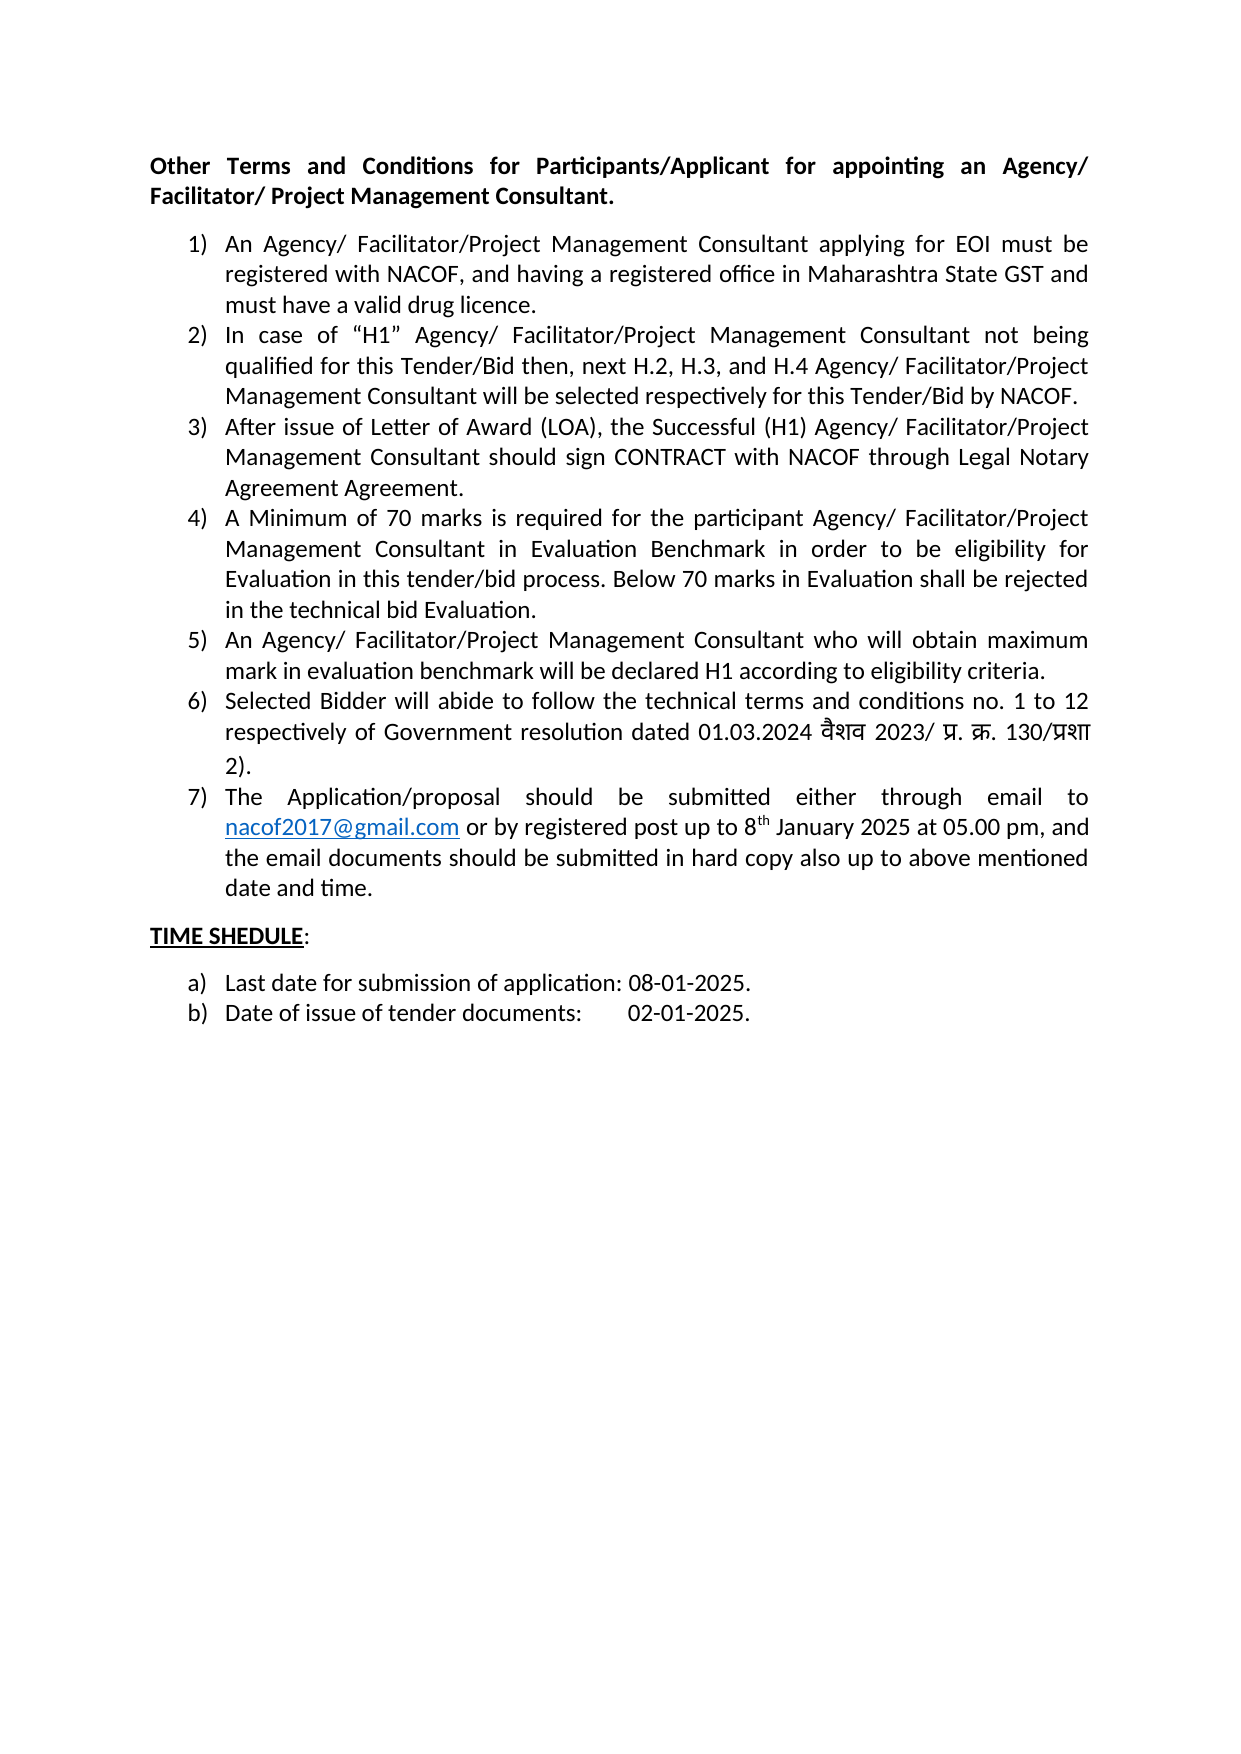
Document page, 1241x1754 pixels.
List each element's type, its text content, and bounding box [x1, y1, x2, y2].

list An Agency/ Facilitator/Project Management Consultant applying for EOI must be registered with NACOF, and having a registered office in Maharashtra State GST and must have a valid drug licence. [187, 228, 1090, 319]
list An Agency/ Facilitator/Project Management Consultant who will obtain maximum mark in evaluation benchmark will be declared H1 according to eligibility criteria. [187, 624, 1090, 686]
list Date of issue of tender documents: 02-01-2025. [187, 997, 1090, 1028]
list After issue of Letter of Award (LOA), the Successful (H1) Agency/ Facilitator/Project Management Consultant should sign CONTRACT with NACOF through Legal Notary Agreement Agreement. [187, 411, 1090, 502]
list The Application/proposal should be submitted either through email to nacof2017@gmail.com or by registered post up to 8th January 2025 at 05.00 pm, and the email documents should be submitted in hard copy also up to above mentioned date and time. [187, 781, 1090, 903]
list In case of “H1” Agency/ Facilitator/Project Management Consultant not being qualified for this Tender/Bid then, next H.2, H.3, and H.4 Agency/ Facilitator/Project Management Consultant will be selected respectively for this Tender/Bid by NACOF. [187, 319, 1090, 411]
list A Minimum of 70 marks is required for the participant Agency/ Facilitator/Project Management Consultant in Evaluation Benchmark in order to be eligibility for Evaluation in this tender/bid process. Below 70 marks in Evaluation shall be rejected in the technical bid Evaluation. [187, 502, 1090, 624]
text TIME SHEDULE: [150, 920, 1090, 950]
list Selected Bidder will abide to follow the technical terms and conditions no. 1 to 12 respectively of Government resolution dated 01.03.2024 वैशव 2023/ प्र. क्र. 130/प्रशा 2). [187, 686, 1090, 781]
list Last date for submission of application: 08-01-2025. [187, 967, 1090, 997]
text Other Terms and Conditions for Participants/Applicant for appointing an Agency/ Facilitator/ Project Management Consultant. [150, 150, 1090, 211]
